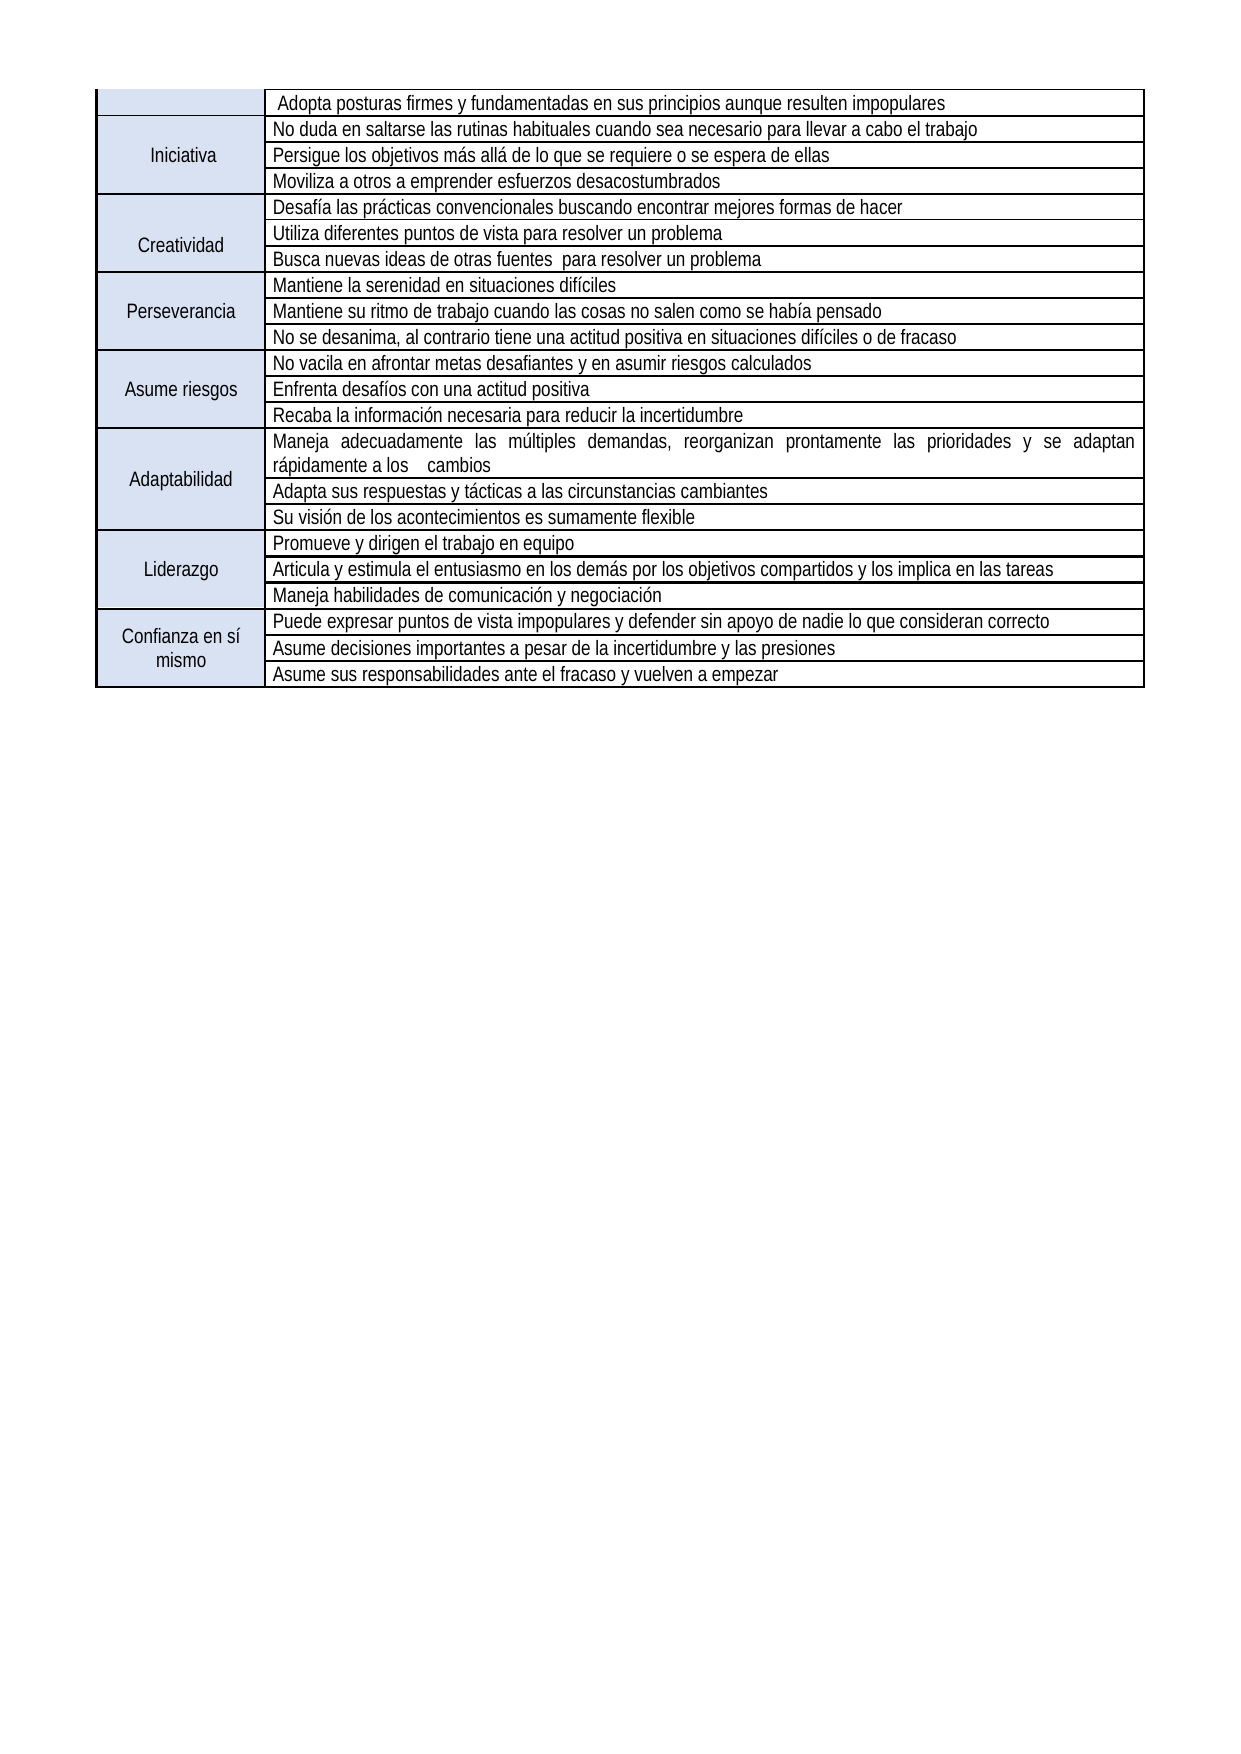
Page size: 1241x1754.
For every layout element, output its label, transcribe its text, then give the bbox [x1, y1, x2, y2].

table_cell Asume riesgos [98, 351, 264, 427]
table_cell No vacila en afrontar metas desafiantes y en asumir riesgos calculados [266, 351, 1143, 375]
table_cell Perseverancia [98, 273, 264, 349]
table_cell Desafía las prácticas convencionales buscando encontrar mejores formas de hacer [266, 195, 1143, 219]
table_cell No duda en saltarse las rutinas habituales cuando sea necesario para llevar a cabo el trabajo [266, 117, 1143, 141]
table_cell Asume decisiones importantes a pesar de la incertidumbre y las presiones [266, 636, 1143, 659]
table_cell Persigue los objetivos más allá de lo que se requiere o se espera de ellas [266, 143, 1143, 167]
table_cell Creatividad [98, 195, 264, 271]
table_cell Recaba la información necesaria para reducir la incertidumbre [266, 403, 1143, 427]
table_cell Mantiene la serenidad en situaciones difíciles [266, 273, 1143, 297]
table_cell Liderazgo [98, 531, 264, 607]
table_cell Mantiene su ritmo de trabajo cuando las cosas no salen como se había pensado [266, 299, 1143, 323]
table_cell Maneja habilidades de comunicación y negociación [266, 584, 1143, 607]
table_cell Iniciativa [98, 116, 264, 193]
table_cell No se desanima, al contrario tiene una actitud positiva en situaciones difíciles o de fracaso [266, 325, 1143, 349]
table_cell Promueve y dirigen el trabajo en equipo [266, 531, 1143, 555]
table_cell Moviliza a otros a emprender esfuerzos desacostumbrados [266, 169, 1143, 193]
table_cell Adaptabilidad [98, 429, 264, 529]
table_cell Su visión de los acontecimientos es sumamente flexible [266, 505, 1143, 529]
table_cell Asume sus responsabilidades ante el fracaso y vuelven a empezar [266, 662, 1143, 686]
table_cell Confianza en sí mismo [98, 610, 264, 686]
table_cell Articula y estimula el entusiasmo en los demás por los objetivos compartidos y los implica en las tareas [266, 558, 1143, 581]
table_cell Adapta sus respuestas y tácticas a las circunstancias cambiantes [266, 479, 1143, 503]
table_cell Maneja adecuadamente las múltiples demandas, reorganizan prontamente las prioridades y se adaptan rápidamente a los cambios [266, 429, 1143, 477]
table_cell Puede expresar puntos de vista impopulares y defender sin apoyo de nadie lo que consideran correcto [266, 610, 1143, 633]
table_cell Busca nuevas ideas de otras fuentes para resolver un problema [266, 247, 1143, 271]
table_cell Adopta posturas firmes y fundamentadas en sus principios aunque resulten impopulares [266, 90, 1143, 115]
table_cell Utiliza diferentes puntos de vista para resolver un problema [266, 220, 1143, 245]
table_cell Enfrenta desafíos con una actitud positiva [266, 377, 1143, 401]
